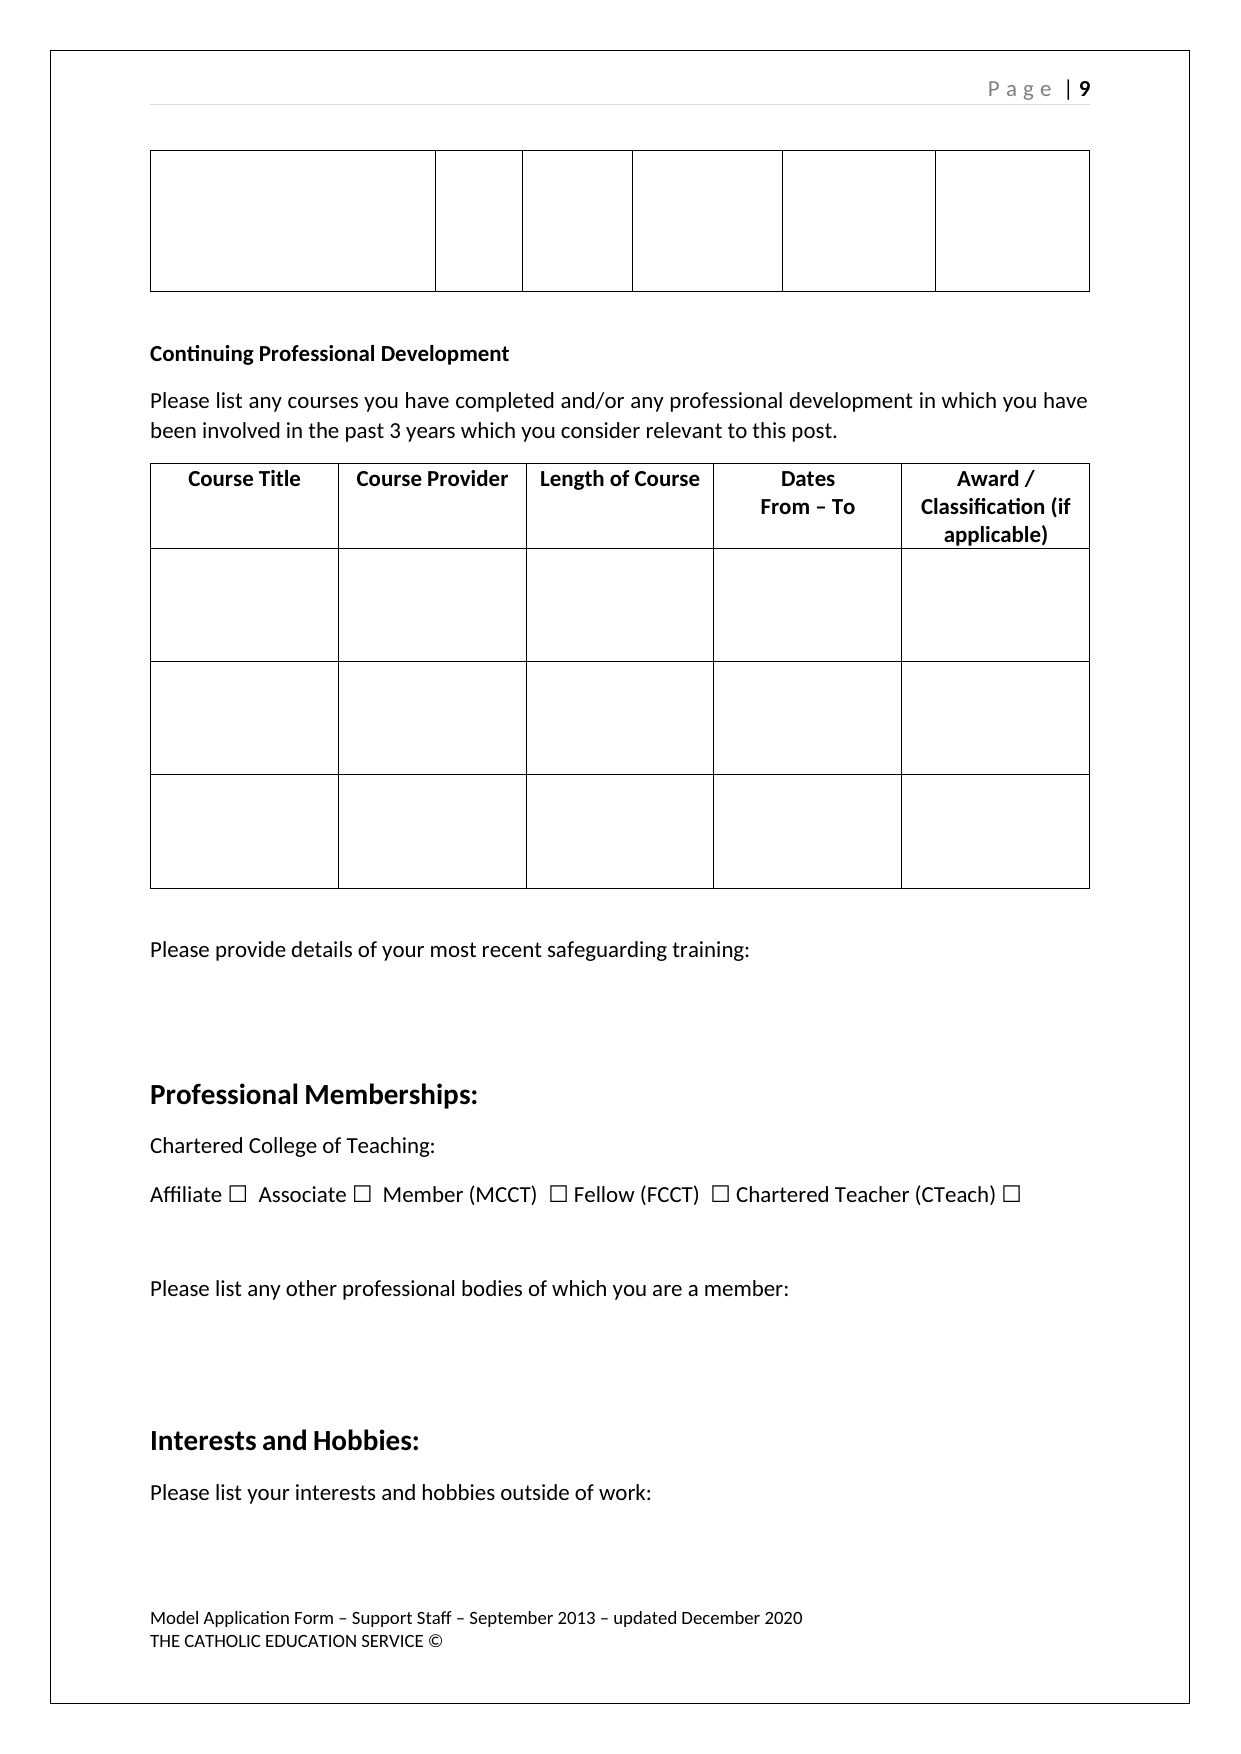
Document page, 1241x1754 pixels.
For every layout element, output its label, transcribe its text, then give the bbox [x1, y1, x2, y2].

table_cell [436, 151, 522, 291]
table_cell [339, 549, 526, 661]
table_cell [523, 151, 632, 291]
table_header Length of Course [527, 464, 713, 548]
table_cell [339, 775, 526, 887]
text Please provide details of your most recent safeguarding training: [150, 935, 1090, 963]
table_cell [633, 151, 782, 291]
table_cell [714, 775, 901, 887]
table_cell [151, 151, 435, 291]
table_cell [783, 151, 935, 291]
table_cell [151, 549, 338, 661]
table_header Dates From – To [714, 464, 901, 548]
text Professional Memberships: [150, 1076, 1090, 1112]
table_cell [527, 775, 713, 887]
text Please list any other professional bodies of which you are a member: [150, 1274, 1090, 1302]
table_cell [714, 549, 901, 661]
table_header Course Provider [339, 464, 526, 548]
table_cell [527, 549, 713, 661]
text Interests and Hobbies: [150, 1422, 1090, 1458]
table_cell [151, 662, 338, 774]
text Affiliate Associate Member (MCCT) Fellow (FCCT) Chartered Teacher (CTeach) [150, 1177, 1090, 1209]
text Please list your interests and hobbies outside of work: [150, 1478, 1090, 1506]
text Chartered College of Teaching: [150, 1131, 1090, 1159]
table_cell [902, 662, 1089, 774]
table_cell [339, 662, 526, 774]
table_cell [902, 549, 1089, 661]
table_cell [714, 662, 901, 774]
table_cell [902, 775, 1089, 887]
table_cell [527, 662, 713, 774]
text Please list any courses you have completed and/or any professional development in which you have been involved in the past 3 years which you consider relevant to this post. [150, 386, 1090, 444]
text Continuing Professional Development [150, 339, 1090, 367]
table_cell [151, 775, 338, 887]
table_header Course Title [151, 464, 338, 548]
table_cell [936, 151, 1089, 291]
table_header Award / Classification (if applicable) [902, 464, 1089, 548]
